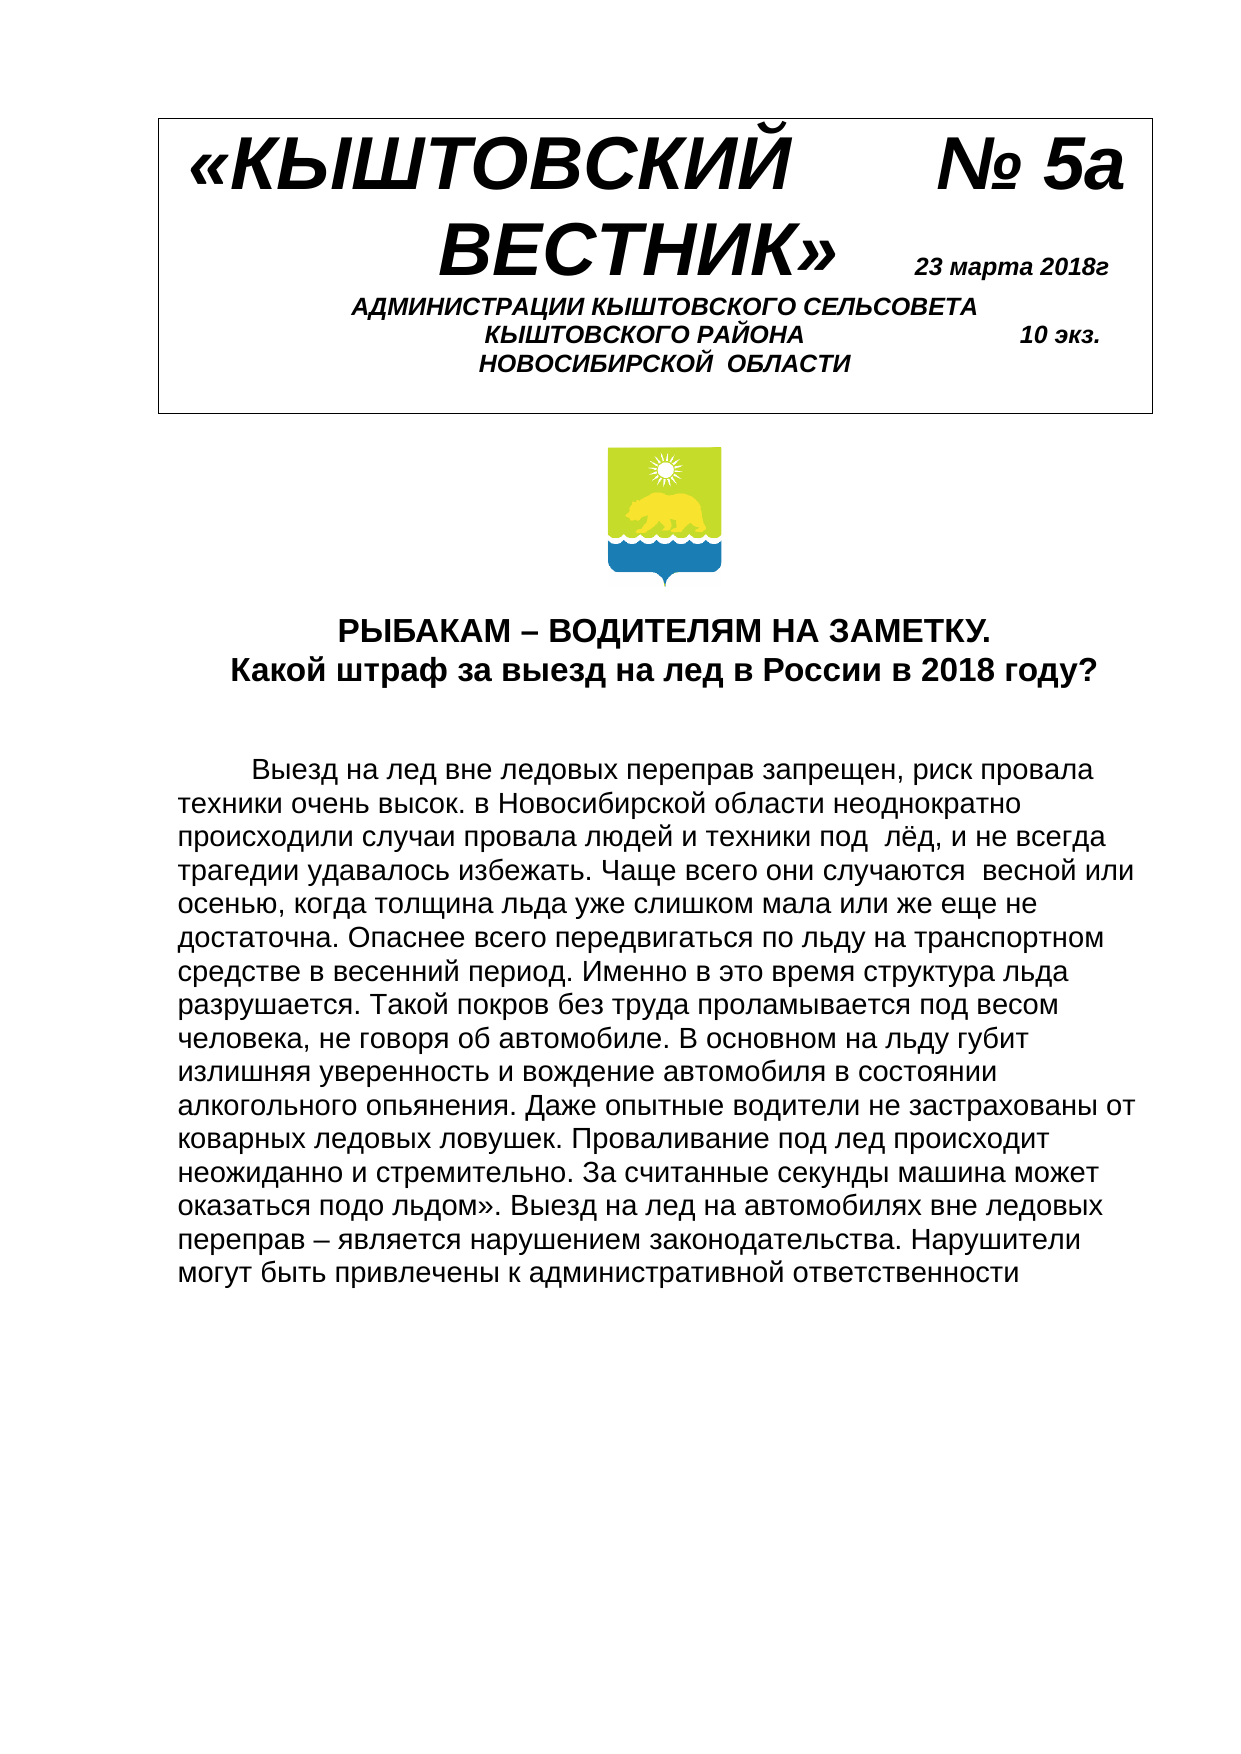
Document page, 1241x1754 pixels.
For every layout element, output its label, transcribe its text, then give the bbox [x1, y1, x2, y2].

picture [607, 447, 722, 587]
text Выезд на лед вне ледовых переправ запрещен, риск провала техники очень высок. в Новосибирской области неоднократно происходили случаи провала людей и техники под лёд, и не всегда трагедии удавалось избежать. Чаще всего они случаются весной или осенью, когда толщина льда уже слишком мала или же еще не достаточна. Опаснее всего передвигаться по льду на транспортном средстве в весенний период. Именно в это время структура льда разрушается. Такой покров без труда проламывается под весом человека, не говоря об автомобиле. В основном на льду губит излишняя уверенность и вождение автомобиля в состоянии алкогольного опьянения. Даже опытные водители не застрахованы от коварных ледовых ловушек. Проваливание под лед происходит неожиданно и стремительно. За считанные секунды машина может оказаться подо льдом». Выезд на лед на автомобилях вне ледовых переправ – является нарушением законодательства. Нарушители могут быть привлечены к административной ответственности [177, 752, 1152, 1289]
table_header «КЫШТОВСКИЙ № 5а ВЕСТНИК» 23 марта 2018г АДМИНИСТРАЦИИ КЫШТОВСКОГО СЕЛЬСОВЕТА КЫШТОВСКОГО РАЙОНА 10 экз. НОВОСИБИРСКОЙ ОБЛАСТИ [159, 119, 1152, 413]
subtitle РЫБАКАМ – ВОДИТЕЛЯМ НА ЗАМЕТКУ. Какой штраф за выезд на лед в России в 2018 году? [177, 611, 1152, 688]
